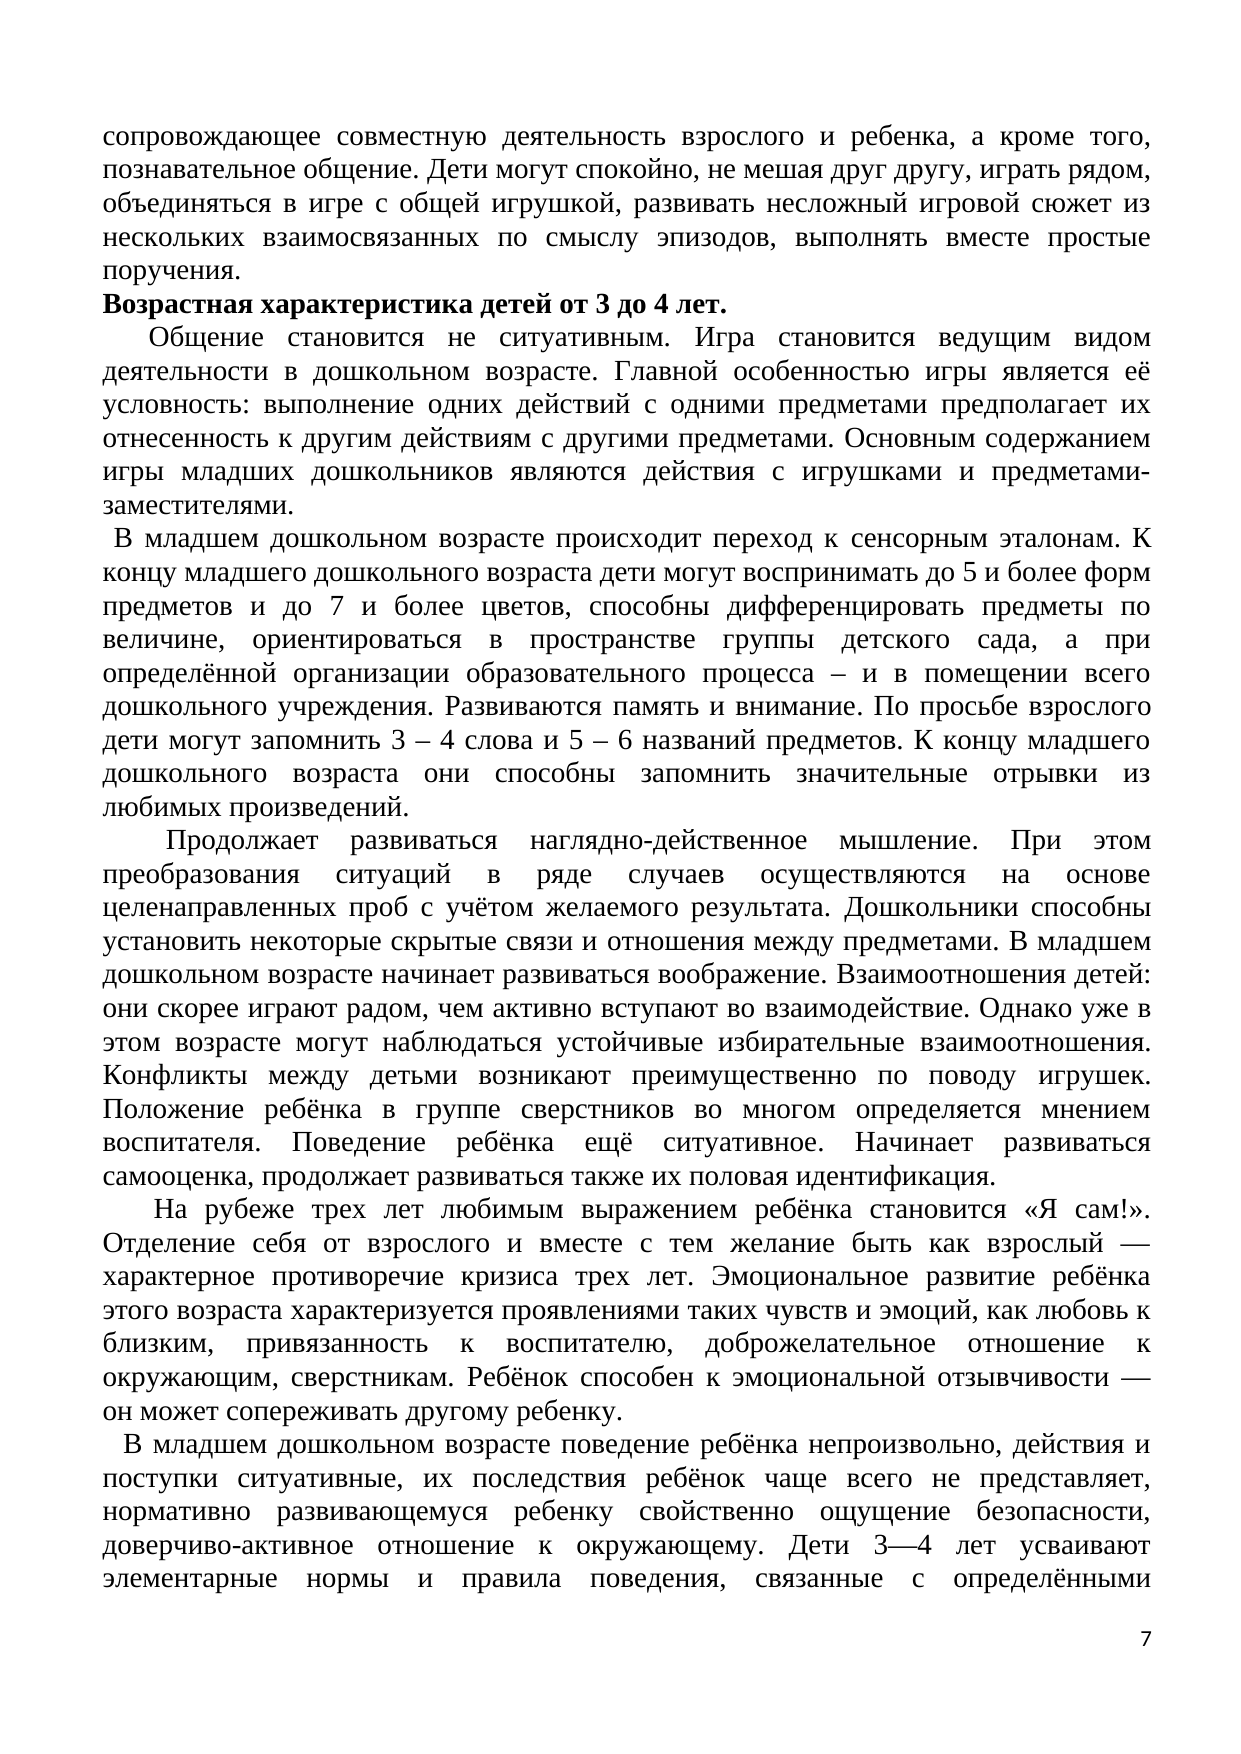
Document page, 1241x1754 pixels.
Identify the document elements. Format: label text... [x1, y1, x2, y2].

text Возрастная характеристика детей от 3 до 4 лет. [102, 286, 1152, 319]
text На рубеже трех лет любимым выражением ребёнка становится «Я сам!». Отделение себя от взрослого и вместе с тем желание быть как взрослый — характерное противоречие кризиса трех лет. Эмоциональное развитие ребёнка этого возраста характеризуется проявлениями таких чувств и эмоций, как любовь к близким, привязанность к воспитателю, доброжелательное отношение к окружающим, сверстникам. Ребёнок способен к эмоциональной отзывчивости — он может сопереживать другому ребенку. [102, 1191, 1152, 1426]
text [102, 1426, 1152, 1594]
text Общение становится не ситуативным. Игра становится ведущим видом деятельности в дошкольном возрасте. Главной особенностью игры является её условность: выполнение одних действий с одними предметами предполагает их отнесенность к другим действиям с другими предметами. Основным содержанием игры младших дошкольников являются действия с игрушками и предметами-заместителями. [102, 319, 1152, 521]
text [102, 118, 1152, 286]
text В младшем дошкольном возрасте происходит переход к сенсорным эталонам. К концу младшего дошкольного возраста дети могут воспринимать до 5 и более форм предметов и до 7 и более цветов, способны дифференцировать предметы по величине, ориентироваться в пространстве группы детского сада, а при определённой организации образовательного процесса – и в помещении всего дошкольного учреждения. Развиваются память и внимание. По просьбе взрослого дети могут запомнить 3 – 4 слова и 5 – 6 названий предметов. К концу младшего дошкольного возраста они способны запомнить значительные отрывки из любимых произведений. [102, 521, 1152, 822]
text Продолжает развиваться наглядно-действенное мышление. При этом преобразования ситуаций в ряде случаев осуществляются на основе целенаправленных проб с учётом желаемого результата. Дошкольники способны установить некоторые скрытые связи и отношения между предметами. В младшем дошкольном возрасте начинает развиваться воображение. Взаимоотношения детей: они скорее играют радом, чем активно вступают во взаимодействие. Однако уже в этом возрасте могут наблюдаться устойчивые избирательные взаимоотношения. Конфликты между детьми возникают преимущественно по поводу игрушек. Положение ребёнка в группе сверстников во многом определяется мнением воспитателя. Поведение ребёнка ещё ситуативное. Начинает развиваться самооценка, продолжает развиваться также их половая идентификация. [102, 822, 1152, 1191]
